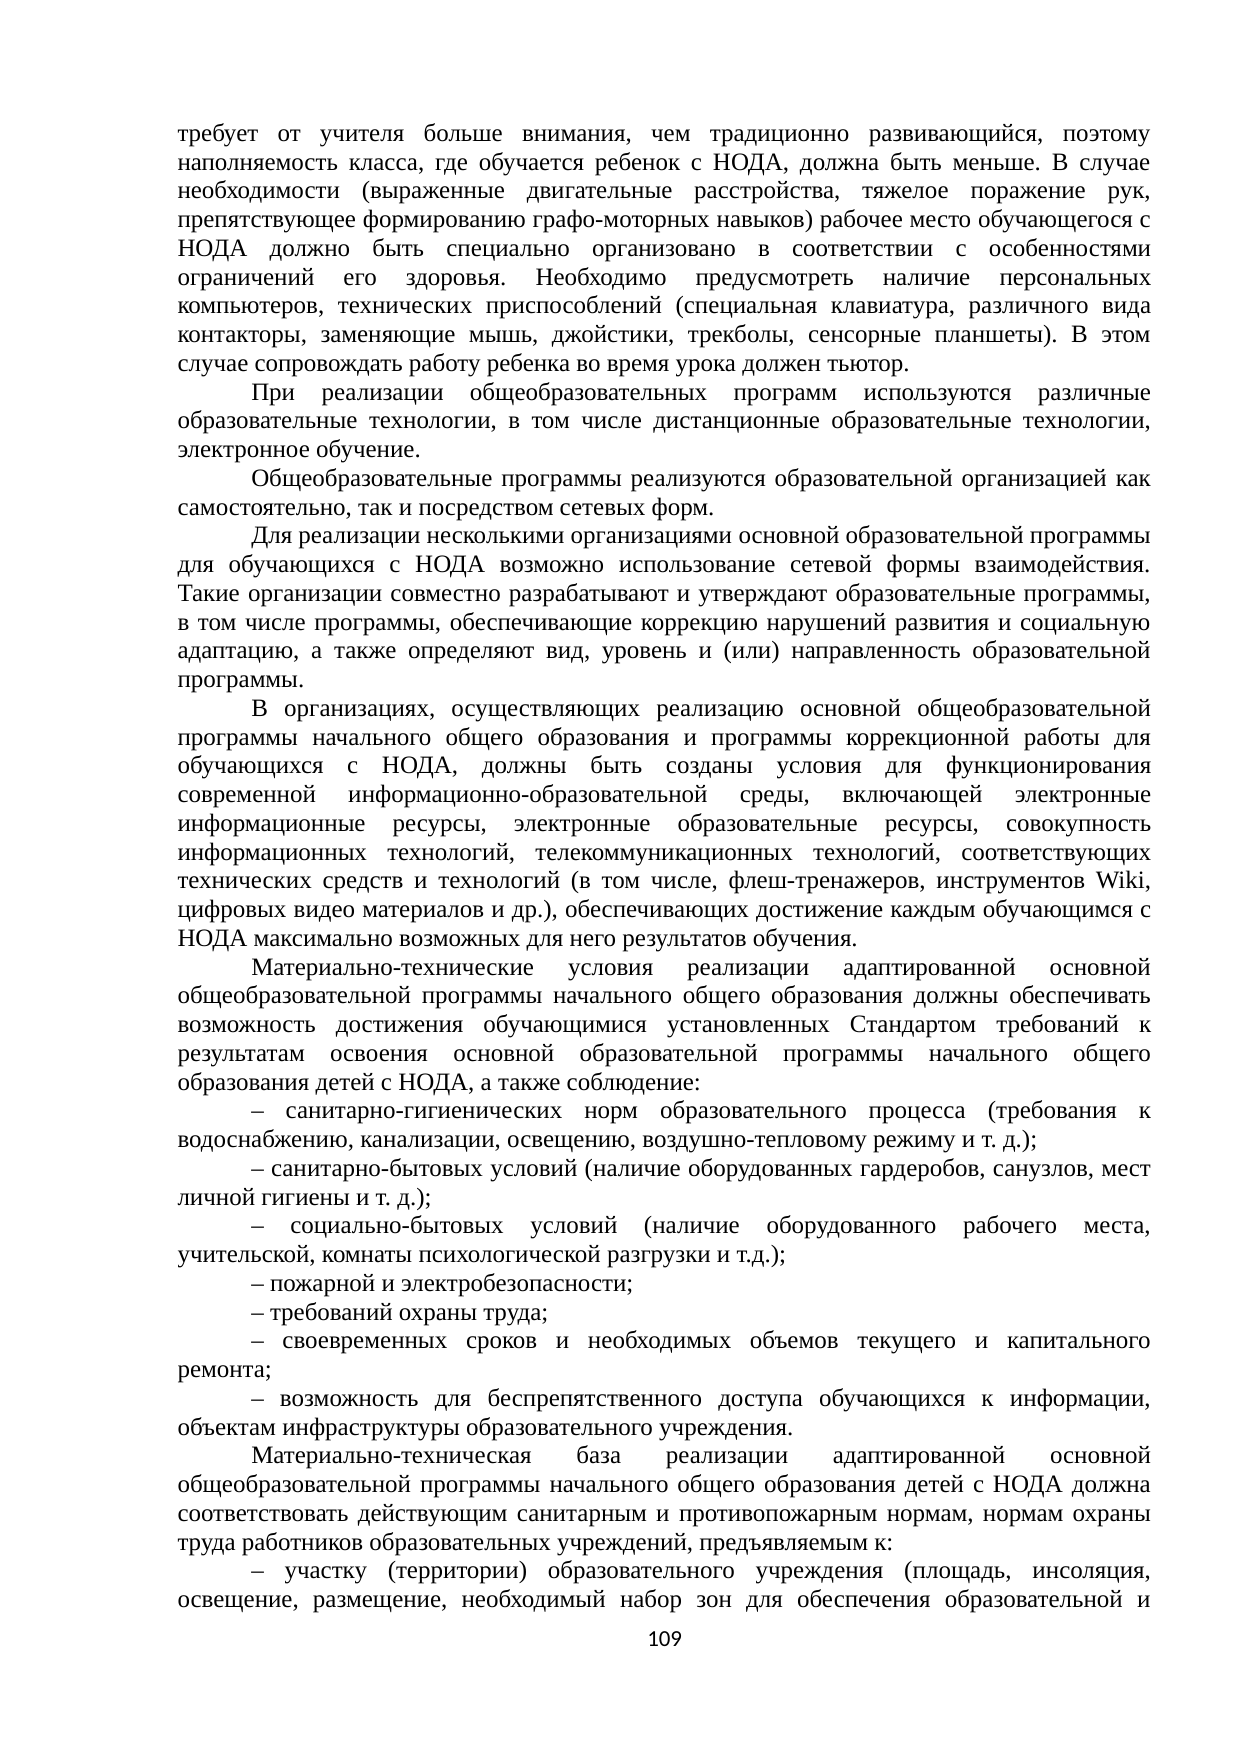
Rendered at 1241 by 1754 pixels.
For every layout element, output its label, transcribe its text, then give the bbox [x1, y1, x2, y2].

text При реализации общеобразовательных программ используются различные образовательные технологии, в том числе дистанционные образовательные технологии, электронное обучение. [177, 377, 1152, 463]
text – требований охраны труда; [177, 1297, 1152, 1326]
text Общеобразовательные программы реализуются образовательной организацией как самостоятельно, так и посредством сетевых форм. [177, 463, 1152, 521]
text Материально-техническая база реализации адаптированной основной общеобразовательной программы начального общего образования детей с НОДА должна соответствовать действующим санитарным и противопожарным нормам, нормам охраны труда работников образовательных учреждений, предъявляемым к: [177, 1441, 1152, 1556]
text – возможность для беспрепятственного доступа обучающихся к информации, объектам инфраструктуры образовательного учреждения. [177, 1383, 1152, 1441]
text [177, 1556, 1152, 1613]
text Для реализации несколькими организациями основной образовательной программы для обучающихся с НОДА возможно использование сетевой формы взаимодействия. Такие организации совместно разрабатывают и утверждают образовательные программы, в том числе программы, обеспечивающие коррекцию нарушений развития и социальную адаптацию, а также определяют вид, уровень и (или) направленность образовательной программы. [177, 521, 1152, 693]
text – санитарно-бытовых условий (наличие оборудованных гардеробов, санузлов, мест личной гигиены и т. д.); [177, 1153, 1152, 1211]
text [177, 118, 1152, 377]
text В организациях, осуществляющих реализацию основной общеобразовательной программы начального общего образования и программы коррекционной работы для обучающихся с НОДА, должны быть созданы условия для функционирования современной информационно-образовательной среды, включающей электронные информационные ресурсы, электронные образовательные ресурсы, совокупность информационных технологий, телекоммуникационных технологий, соответствующих технических средств и технологий (в том числе, флеш-тренажеров, инструментов Wiki, цифровых видео материалов и др.), обеспечивающих достижение каждым обучающимся с НОДА максимально возможных для него результатов обучения. [177, 693, 1152, 952]
text – своевременных сроков и необходимых объемов текущего и капитального ремонта; [177, 1326, 1152, 1383]
text Материально-технические условия реализации адаптированной основной общеобразовательной программы начального общего образования должны обеспечивать возможность достижения обучающимися установленных Стандартом требований к результатам освоения основной образовательной программы начального общего образования детей с НОДА, а также соблюдение: [177, 952, 1152, 1096]
text – социально-бытовых условий (наличие оборудованного рабочего места, учительской, комнаты психологической разгрузки и т.д.); [177, 1211, 1152, 1268]
text – санитарно-гигиенических норм образовательного процесса (требования к водоснабжению, канализации, освещению, воздушно-тепловому режиму и т. д.); [177, 1096, 1152, 1153]
text – пожарной и электробезопасности; [177, 1268, 1152, 1297]
